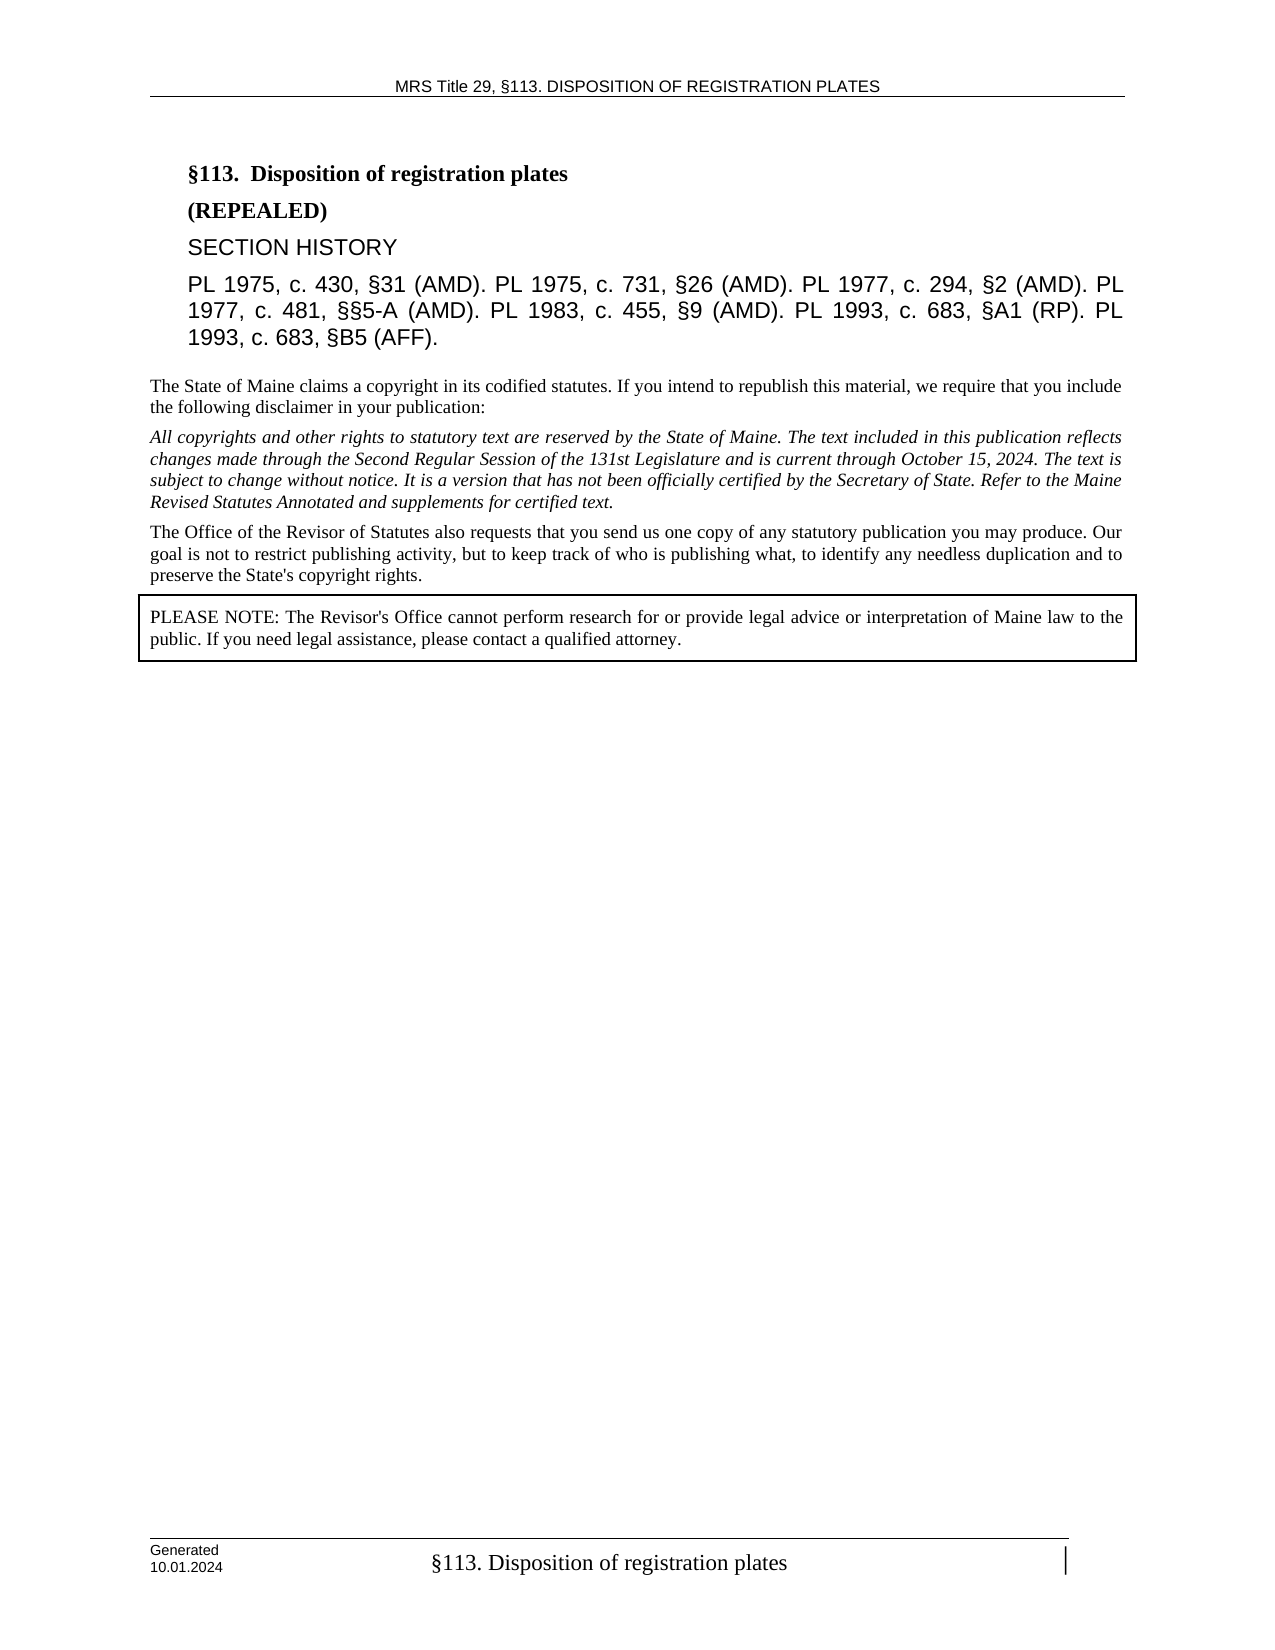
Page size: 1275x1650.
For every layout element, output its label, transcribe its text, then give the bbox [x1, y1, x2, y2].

text §113. Disposition of registration plates [187, 160, 1125, 187]
text All copyrights and other rights to statutory text are reserved by the State of Maine. The text included in this publication reflects changes made through the Second Regular Session of the 131st Legislature and is current through October 15, 2024 . The text is subject to change without notice. It is a version that has not been officially certified by the Secretary of State. Refer to the Maine Revised Statutes Annotated and supplements for certified text. [150, 426, 1125, 512]
text PLEASE NOTE: The Revisor's Office cannot perform research for or provide legal advice or interpretation of Maine law to the public. If you need legal assistance, please contact a qualified attorney. [140, 596, 1135, 660]
text The State of Maine claims a copyright in its codified statutes. If you intend to republish this material, we require that you include the following disclaimer in your publication: [150, 375, 1125, 418]
text PL 1975, c. 430, §31 (AMD). PL 1975, c. 731, §26 (AMD). PL 1977, c. 294, §2 (AMD). PL 1977, c. 481, §§5-A (AMD). PL 1983, c. 455, §9 (AMD). PL 1993, c. 683, §A1 (RP). PL 1993, c. 683, §B5 (AFF). [187, 271, 1125, 350]
text SECTION HISTORY [187, 234, 1125, 260]
text The Office of the Revisor of Statutes also requests that you send us one copy of any statutory publication you may produce. Our goal is not to restrict publishing activity, but to keep track of who is publishing what, to identify any needless duplication and to preserve the State's copyright rights. [150, 521, 1125, 586]
text (REPEALED) [187, 197, 1125, 223]
